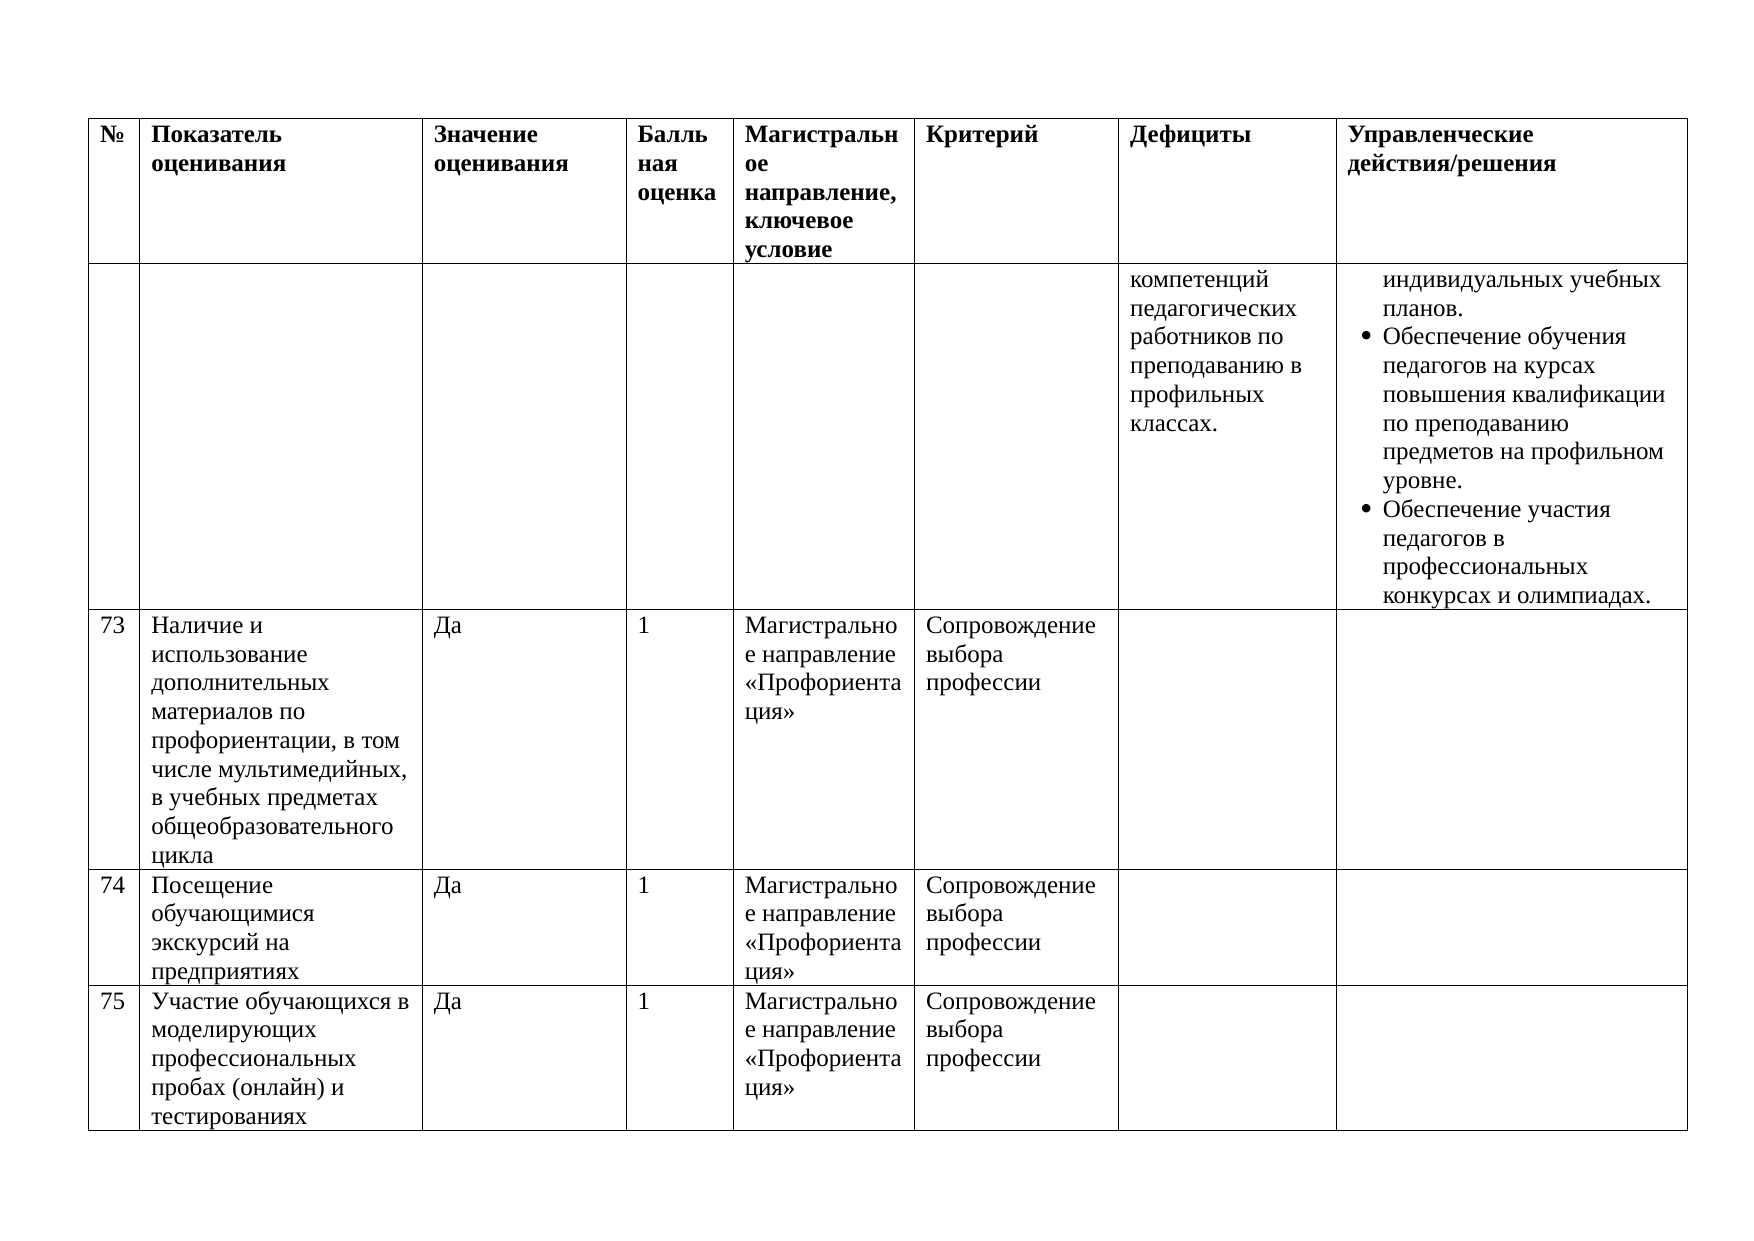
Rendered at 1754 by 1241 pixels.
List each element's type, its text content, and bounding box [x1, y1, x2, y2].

table_cell [1119, 870, 1336, 985]
table_cell Участие обучающихся в моделирующих профессиональных пробах (онлайн) и тестированиях [140, 986, 422, 1129]
table_cell 73 [89, 610, 139, 869]
table_cell Сопровождение выбора профессии [915, 986, 1118, 1129]
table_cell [1119, 264, 1336, 609]
table_header Дефициты [1119, 119, 1336, 263]
table_cell Да [423, 610, 626, 869]
table_header Значение оценивания [423, 119, 626, 263]
table_cell [1119, 610, 1336, 869]
table_cell Да [423, 870, 626, 985]
table_cell [1337, 986, 1687, 1129]
table_cell Посещение обучающимися экскурсий на предприятиях [140, 870, 422, 985]
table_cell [1337, 264, 1687, 609]
table_cell 1 [627, 870, 733, 985]
table_cell [1119, 986, 1336, 1129]
table_header Критерий [915, 119, 1118, 263]
table_cell 1 [627, 610, 733, 869]
table_header Управленческие действия/решения [1337, 119, 1687, 263]
table_cell Магистральное направление «Профориентация» [734, 610, 914, 869]
table_cell 1 [627, 986, 733, 1129]
table_cell Да [423, 986, 626, 1129]
table_header Показатель оценивания [140, 119, 422, 263]
table_cell Магистральное направление «Профориентация» [734, 870, 914, 985]
table_header Магистральное направление, ключевое условие [734, 119, 914, 263]
table_cell [1337, 610, 1687, 869]
table_header Балльная оценка [627, 119, 733, 263]
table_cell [734, 986, 914, 1129]
table_cell [1337, 870, 1687, 985]
table_cell 74 [89, 870, 139, 985]
table_cell Сопровождение выбора профессии [915, 870, 1118, 985]
table_header № [89, 119, 139, 263]
table_cell Наличие и использование дополнительных материалов по профориентации, в том числе мультимедийных, в учебных предметах общеобразовательного цикла [140, 610, 422, 869]
table_cell Сопровождение выбора профессии [915, 610, 1118, 869]
table_cell 75 [89, 986, 139, 1129]
